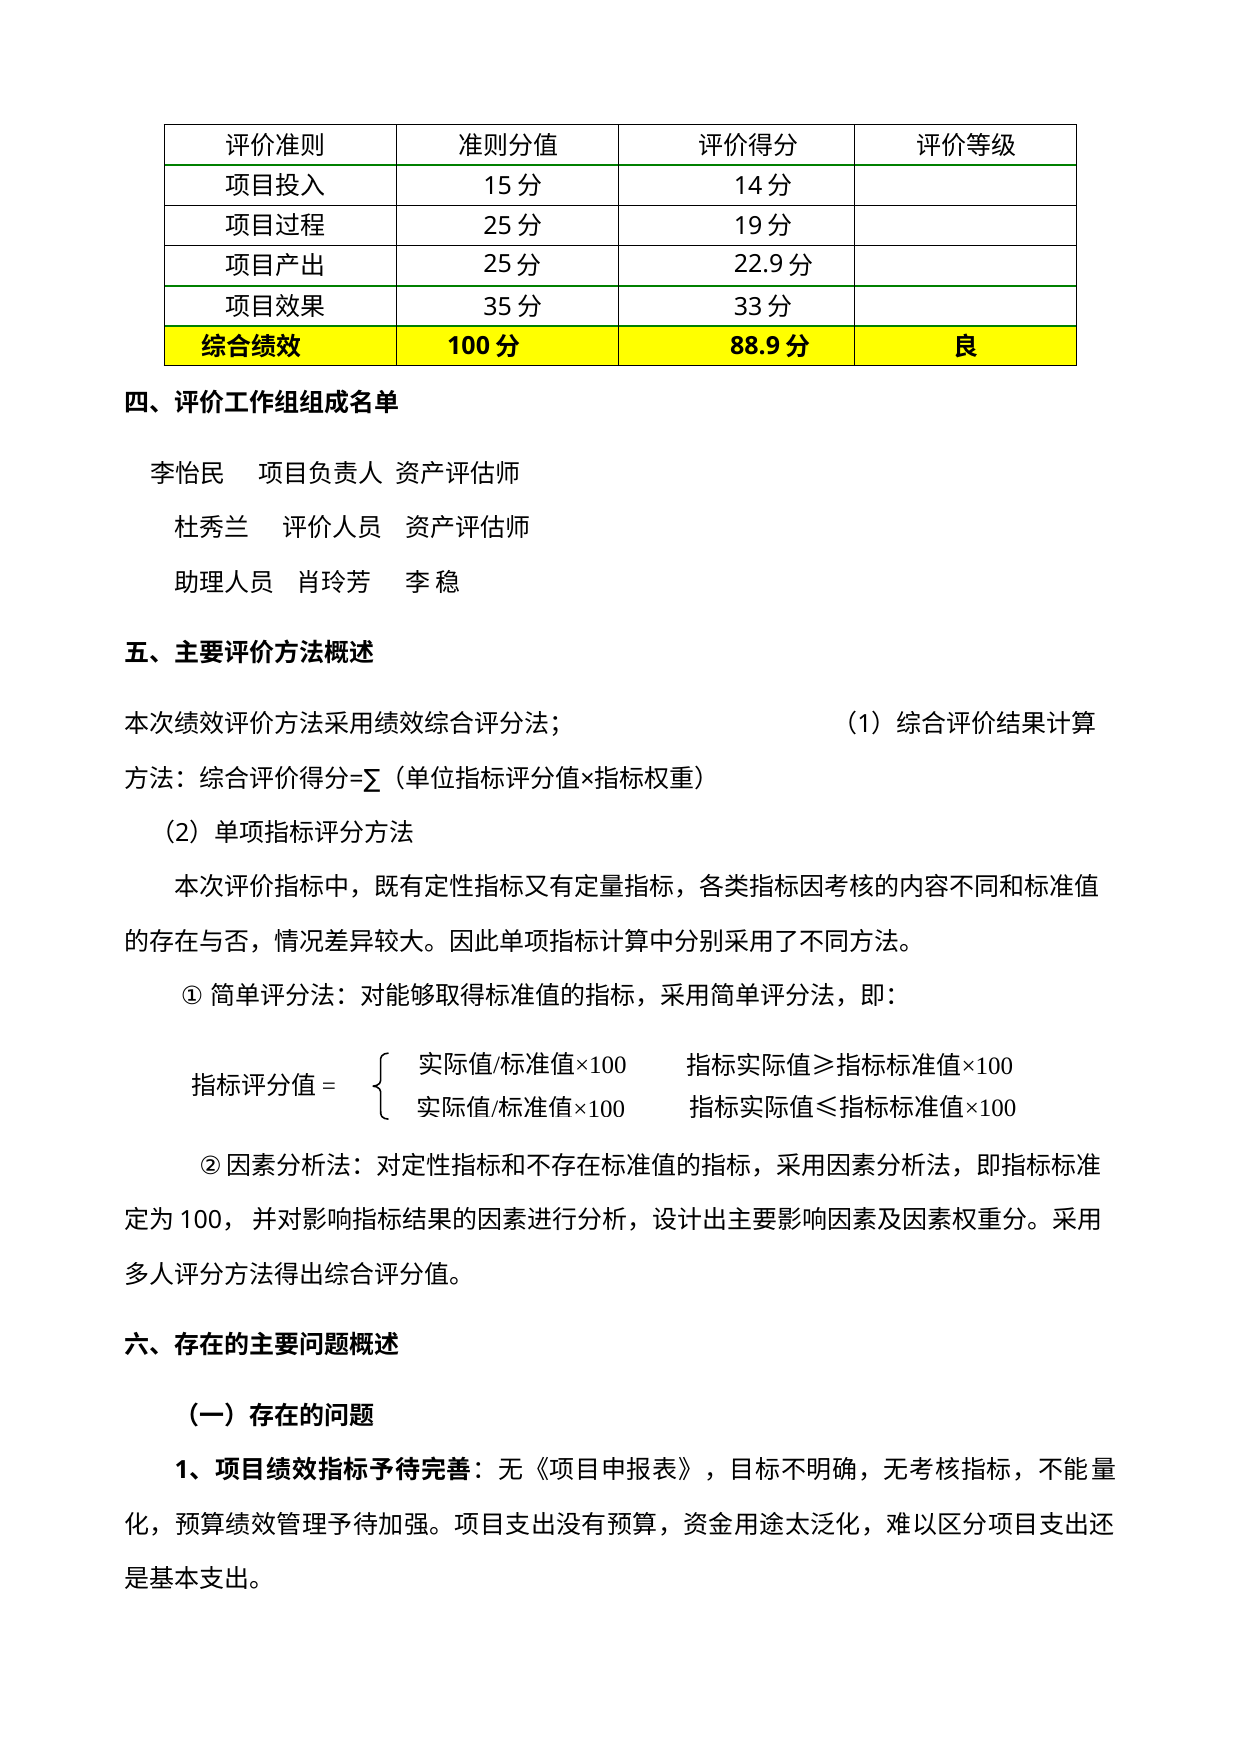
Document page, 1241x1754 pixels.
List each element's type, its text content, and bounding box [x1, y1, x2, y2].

list ②因素分析法：对定性指标和不存在标准值的指标，采用因素分析法，即指标标准定为100， 并对影响指标结果的因素进行分析，设计出主要影响因素及因素权重分。采用多人评分方法得出综合评分值。 [124, 1145, 1116, 1290]
table_cell 25分 [397, 246, 618, 285]
table_cell 88.9分 [619, 327, 854, 365]
list ①简单评分法：对能够取得标准值的指标，采用简单评分法，即： [124, 976, 1116, 1012]
table_header 评价等级 [855, 125, 1076, 164]
table_cell [855, 287, 1076, 325]
list 本次绩效评价方法采用绩效综合评分法； （1）综合评价结果计算方法：综合评价得分=∑（单位指标评分值×指标权重） [124, 704, 1116, 794]
table_cell 14分 [619, 166, 854, 204]
list 李怡民 项目负责人 资产评估师 [124, 453, 1116, 490]
table_header 评价准则 [165, 125, 396, 164]
list 助理人员 肖玲芳 李 稳 [124, 562, 1116, 598]
table_cell 19分 [619, 206, 854, 245]
list （2）单项指标评分方法 [124, 812, 1116, 849]
table_cell 22.9分 [619, 246, 854, 285]
text （一）存在的问题 [124, 1396, 1116, 1432]
table_cell 项目产出 [165, 246, 396, 285]
table_header 评价得分 [619, 125, 854, 164]
table_cell 综合绩效 [165, 327, 396, 365]
table_cell 25分 [397, 206, 618, 245]
table_cell 项目效果 [165, 287, 396, 325]
table_cell 35分 [397, 287, 618, 325]
table_cell [855, 206, 1076, 245]
table_cell 项目投入 [165, 166, 396, 204]
list 四、评价工作组组成名单 [124, 383, 1116, 419]
list 五、主要评价方法概述 [124, 633, 1116, 669]
table_cell 33分 [619, 287, 854, 325]
table_cell 良 [855, 327, 1076, 365]
table_cell 100分 [397, 327, 618, 365]
list 本次评价指标中，既有定性指标又有定量指标，各类指标因考核的内容不同和标准值的存在与否，情况差异较大。因此单项指标计算中分别采用了不同方法。 [124, 867, 1116, 957]
list 杜秀兰 评价人员 资产评估师 [124, 508, 1116, 544]
text 1、项目绩效指标予待完善：无《项目申报表》，目标不明确，无考核指标，不能量化，预算绩效管理予待加强。项目支出没有预算，资金用途太泛化，难以区分项目支出还是基本支出。 [124, 1450, 1116, 1595]
table_cell [855, 166, 1076, 204]
list 六、存在的主要问题概述 [124, 1325, 1116, 1361]
table_header 准则分值 [397, 125, 618, 164]
table_cell 15分 [397, 166, 618, 204]
table_cell [855, 246, 1076, 285]
table_cell 项目过程 [165, 206, 396, 245]
